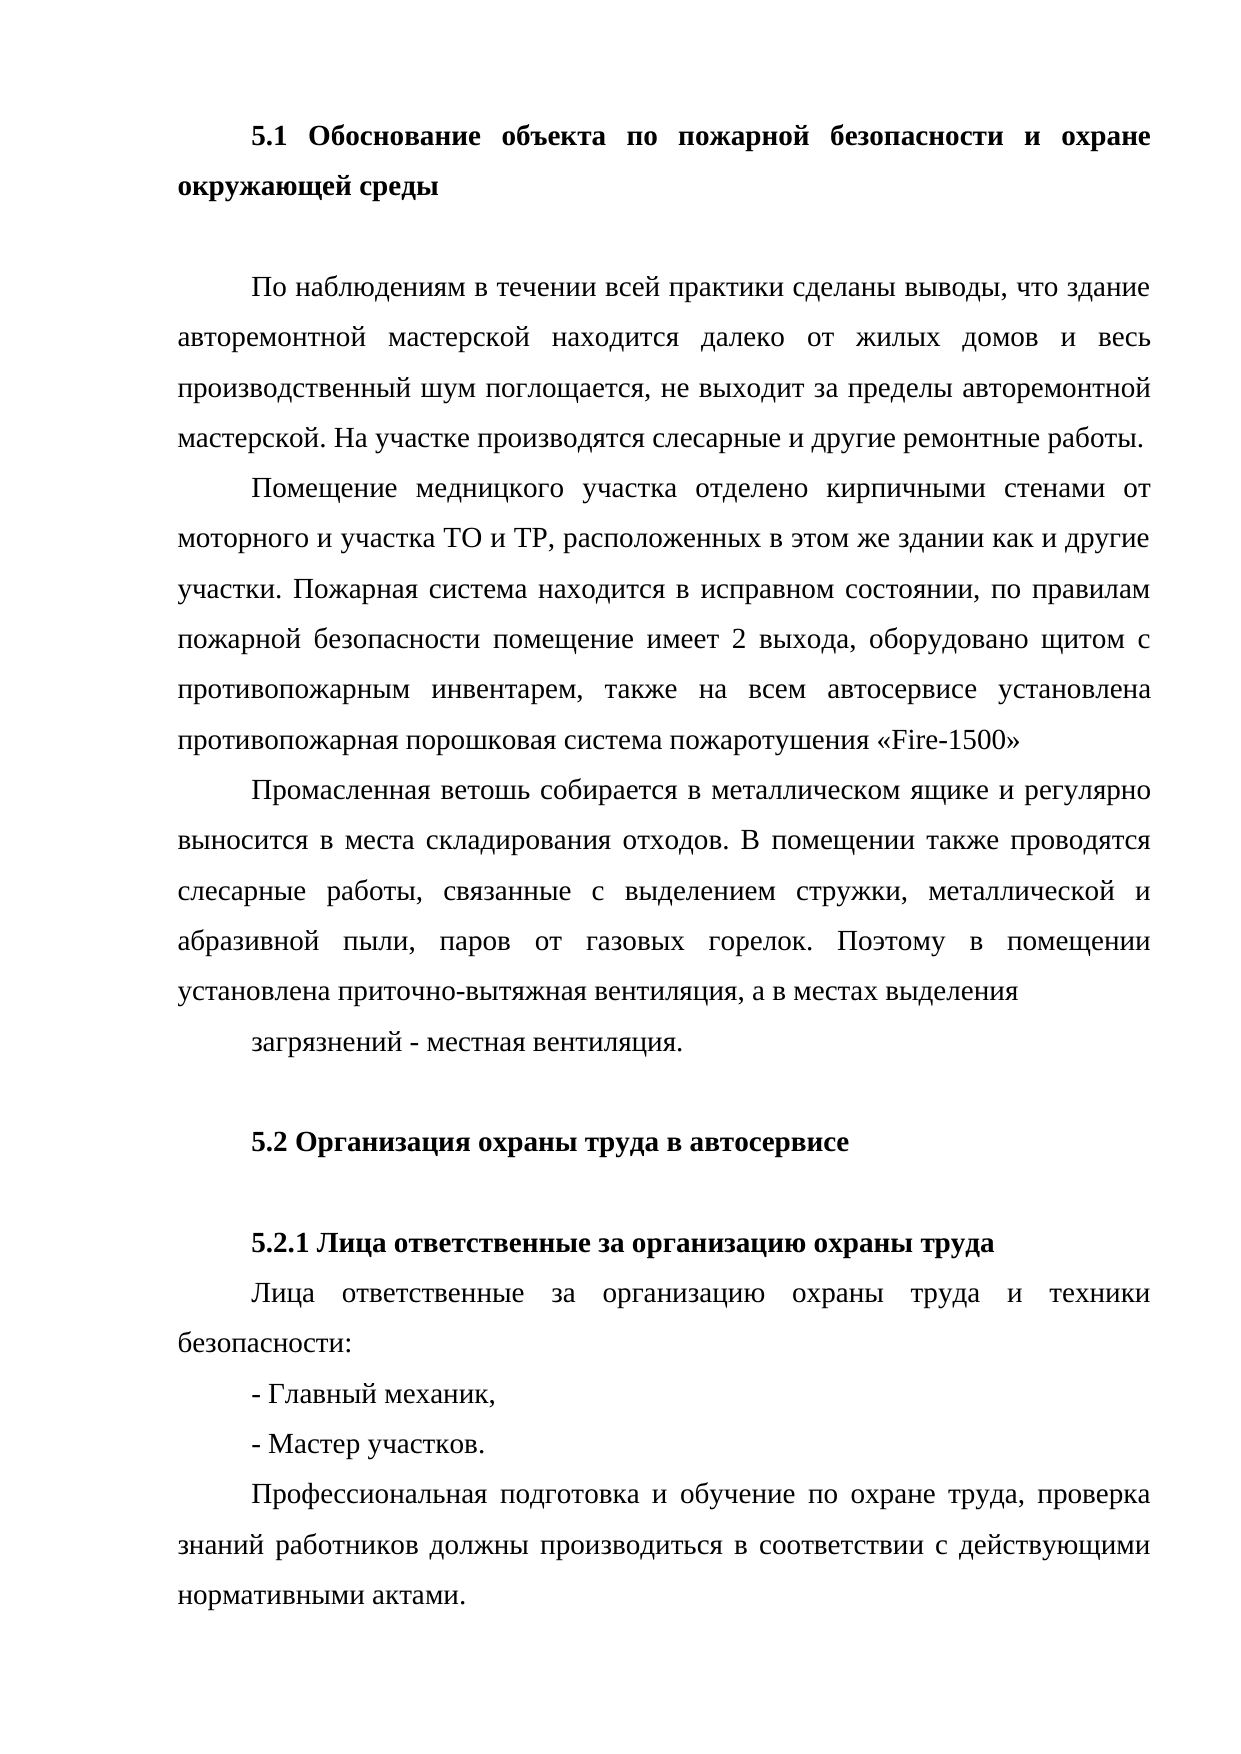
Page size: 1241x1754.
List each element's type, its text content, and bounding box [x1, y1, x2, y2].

text - Главный механик, [177, 1376, 1152, 1409]
text 5.2 Организация охраны труда в автосервисе [177, 1124, 1152, 1158]
text 5.2.1 Лица ответственные за организацию охраны труда [177, 1225, 1152, 1258]
text Помещение медницкого участка отделено кирпичными стенами от моторного и участка ТО и ТР, расположенных в этом же здании как и другие участки. Пожарная система находится в исправном состоянии, по правилам пожарной безопасности помещение имеет 2 выхода, оборудовано щитом с противопожарным инвентарем, также на всем автосервисе установлена противопожарная порошковая система пожаротушения «Fire-1500» [177, 470, 1152, 755]
text По наблюдениям в течении всей практики сделаны выводы, что здание авторемонтной мастерской находится далеко от жилых домов и весь производственный шум поглощается, не выходит за пределы авторемонтной мастерской. На участке производятся слесарные и другие ремонтные работы. [177, 269, 1152, 453]
text загрязнений - местная вентиляция. [177, 1024, 1152, 1057]
text - Мастер участков. [177, 1426, 1152, 1460]
text Профессиональная подготовка и обучение по охране труда, проверка знаний работников должны производиться в соответствии с действующими нормативными актами. [177, 1477, 1152, 1611]
text 5.1 Обоснование объекта по пожарной безопасности и охране окружающей среды [177, 118, 1152, 202]
text Лица ответственные за организацию охраны труда и техники безопасности: [177, 1275, 1152, 1359]
text Промасленная ветошь собирается в металлическом ящике и регулярно выносится в места складирования отходов. В помещении также проводятся слесарные работы, связанные с выделением стружки, металлической и абразивной пыли, паров от газовых горелок. Поэтому в помещении установлена приточно-вытяжная вентиляция, а в местах выделения [177, 772, 1152, 1007]
